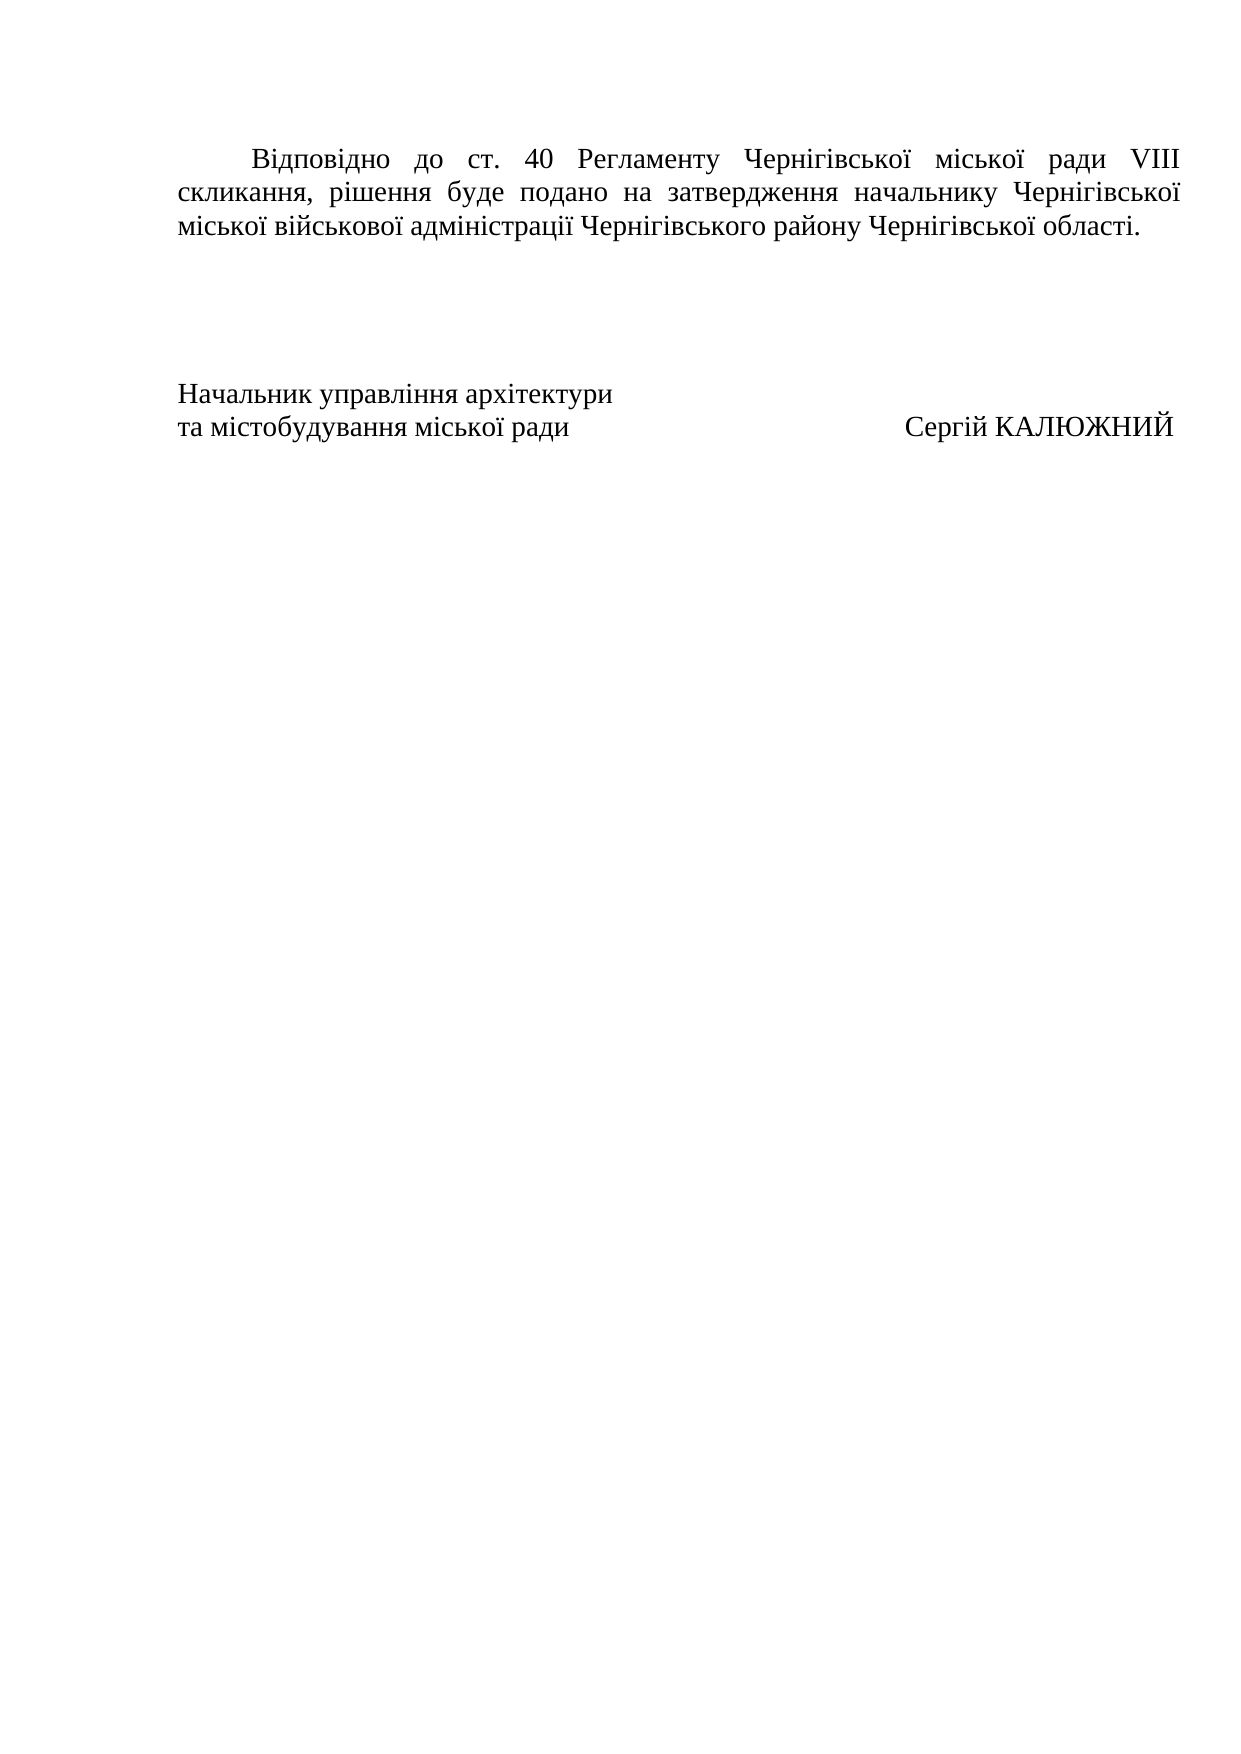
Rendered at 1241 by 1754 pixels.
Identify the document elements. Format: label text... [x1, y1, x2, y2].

text Начальник управління архітектури [177, 376, 1181, 409]
text Відповідно до ст. 40 Регламенту Чернігівської міської ради VIII скликання, рішення буде подано на затвердження начальнику Чернігівської міської військової адміністрації Чернігівського району Чернігівської області. [177, 141, 1181, 242]
text та містобудування міської ради Сергій КАЛЮЖНИЙ [177, 409, 1181, 443]
